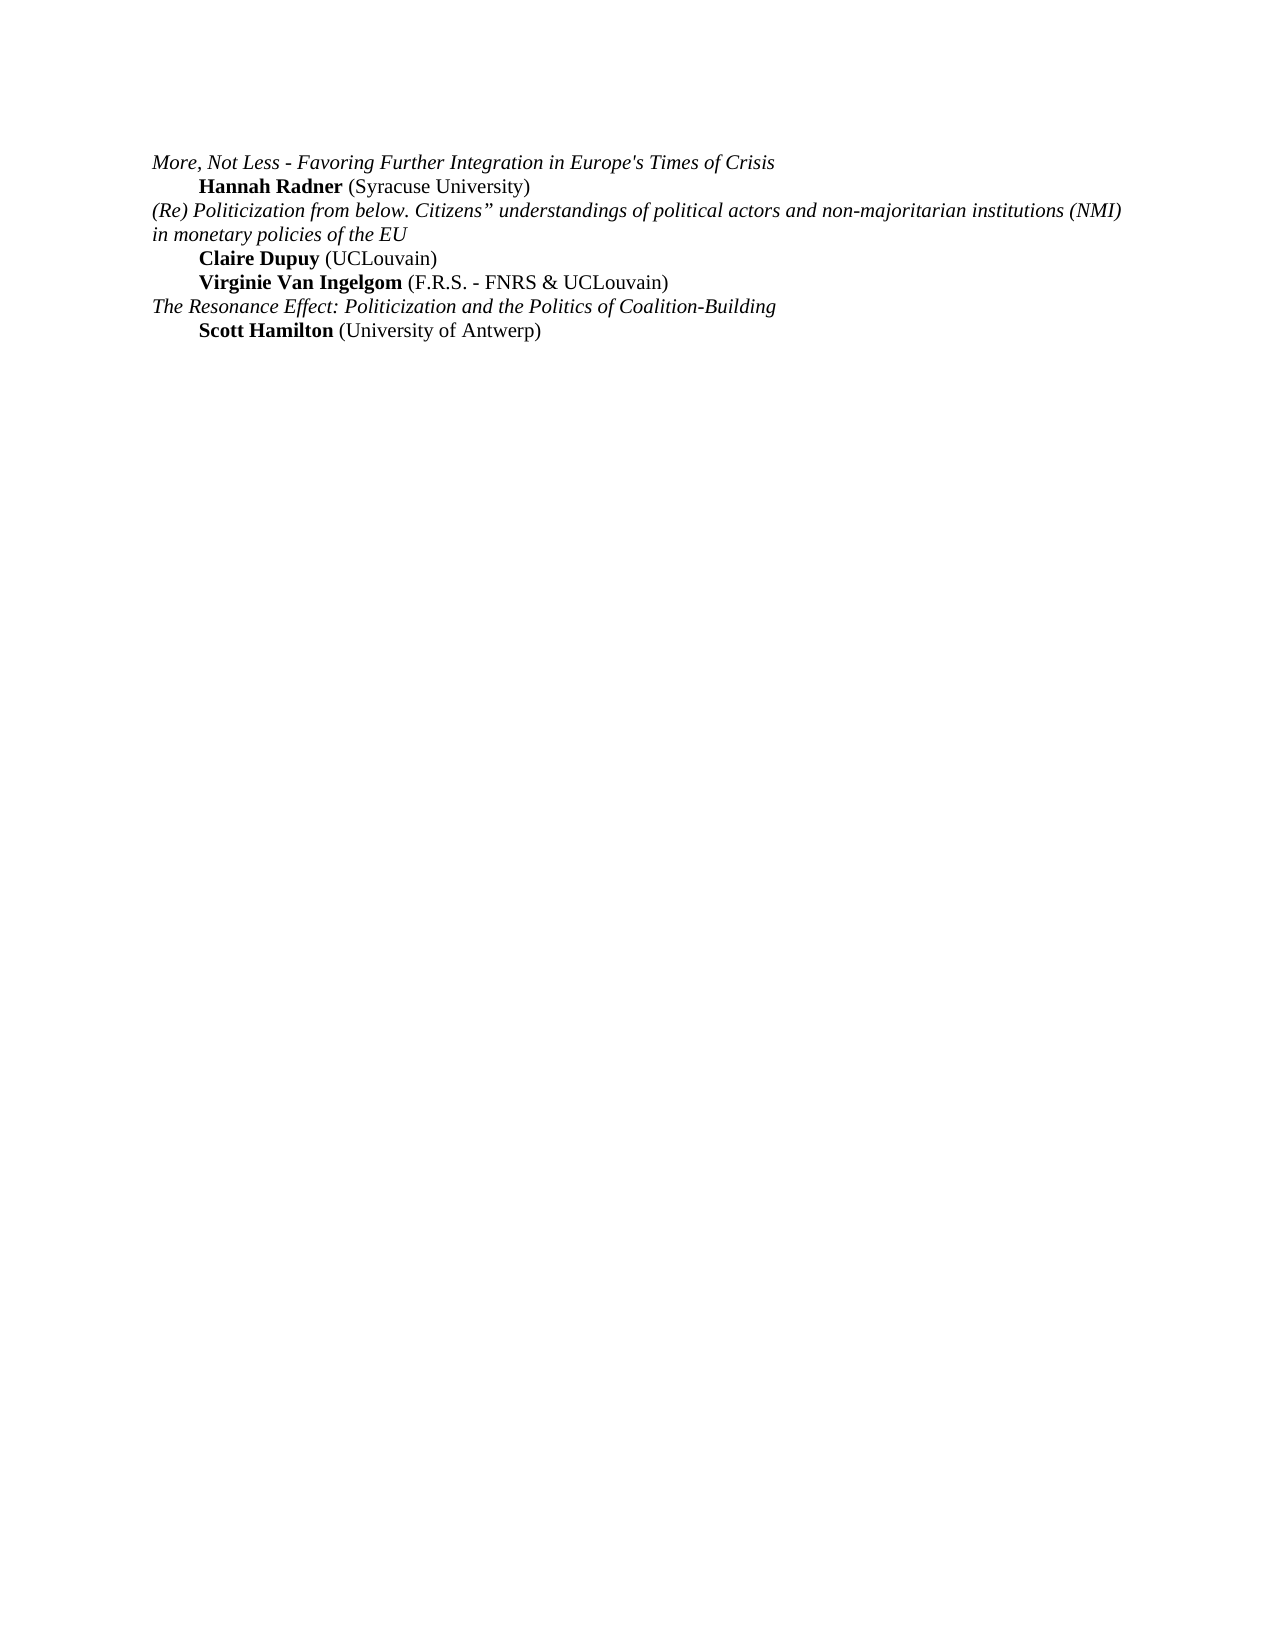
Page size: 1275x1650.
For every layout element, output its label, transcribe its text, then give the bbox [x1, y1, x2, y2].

text (Re) Politicization from below. Citizens” understandings of political actors and non-majoritarian institutions (NMI) in monetary policies of the EU Claire Dupuy (UCLouvain) Virginie Van Ingelgom (F.R.S. - FNRS & UCLouvain) [152, 198, 1125, 294]
text The Resonance Effect: Politicization and the Politics of Coalition-Building Scott Hamilton (University of Antwerp) [152, 294, 1125, 342]
text More, Not Less - Favoring Further Integration in Europe's Times of Crisis Hannah Radner (Syracuse University) [152, 150, 1125, 198]
